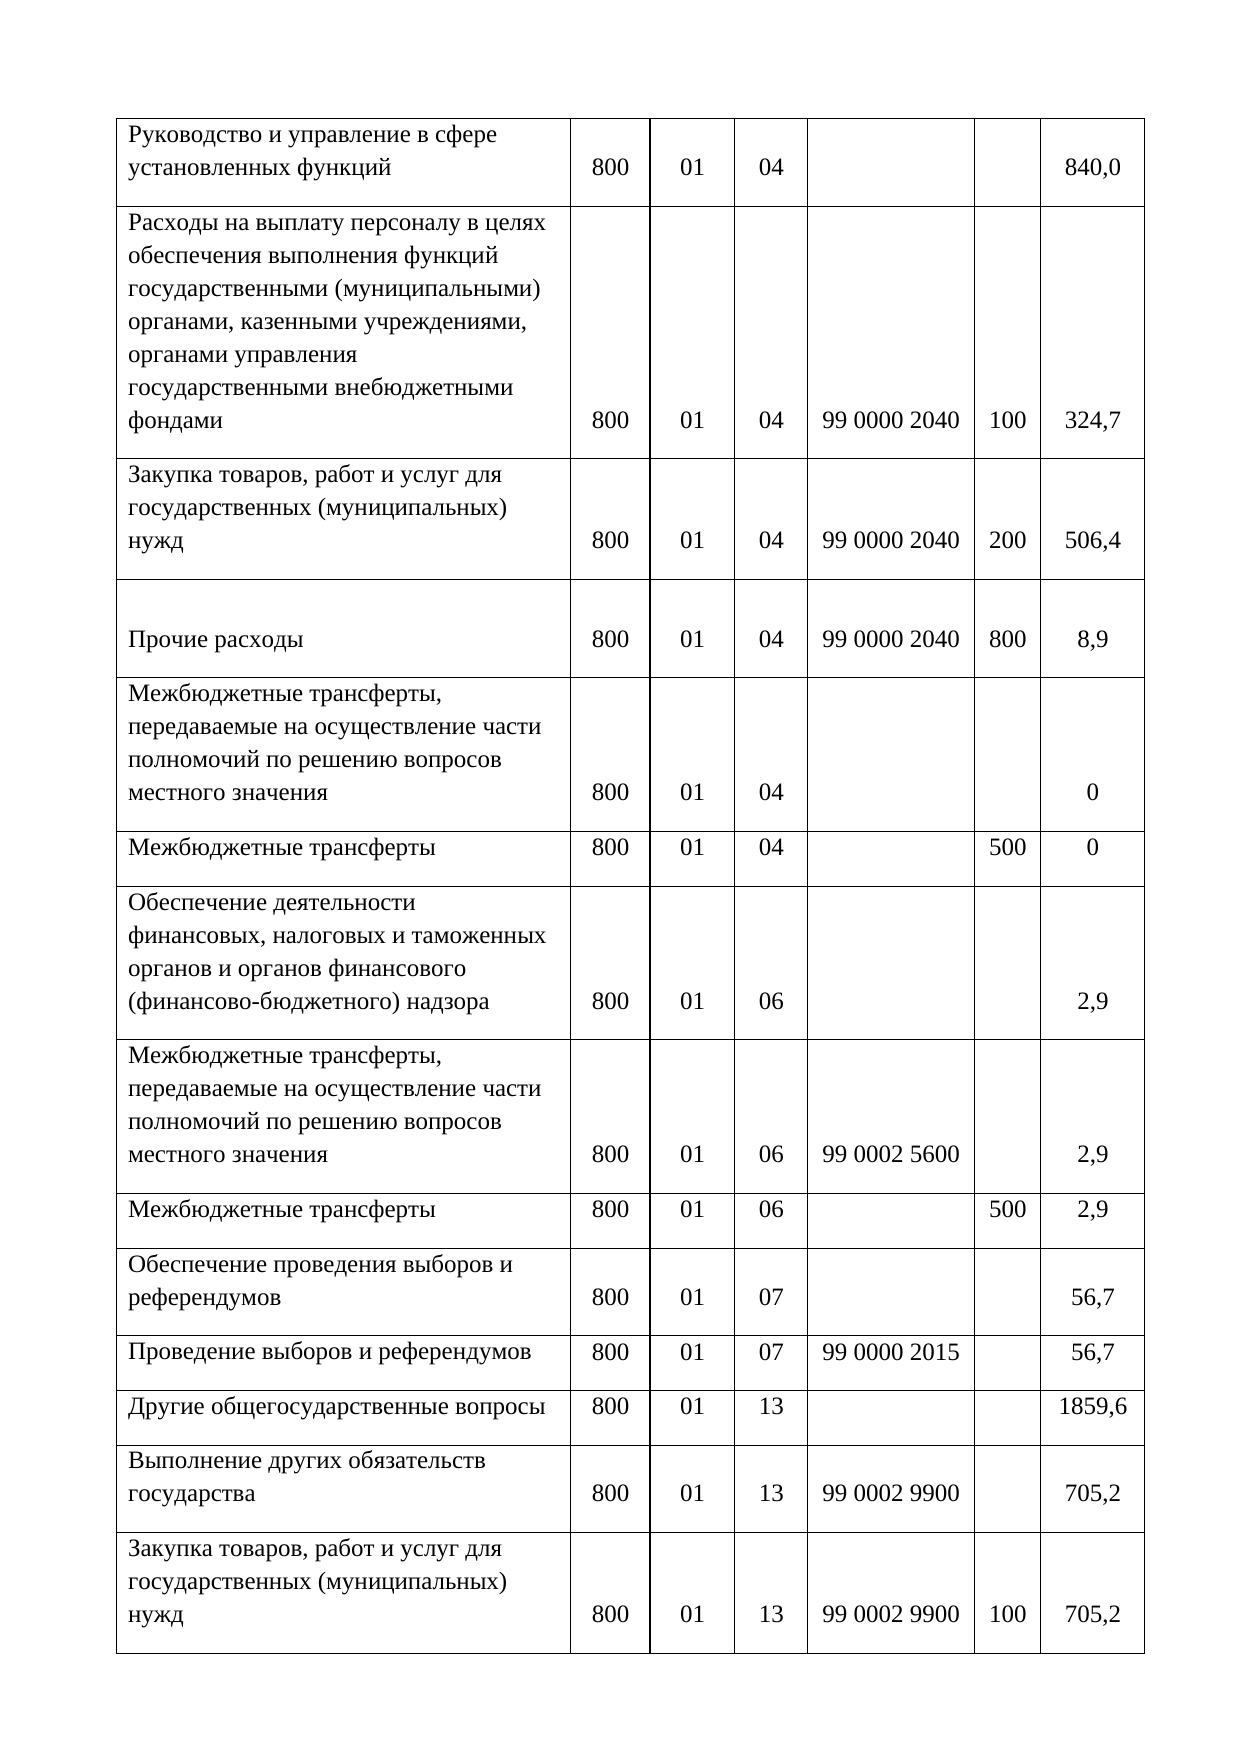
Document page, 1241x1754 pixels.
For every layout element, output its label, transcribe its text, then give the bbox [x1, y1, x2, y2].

table_cell [808, 1391, 974, 1444]
table_cell 800 [571, 887, 649, 1039]
table_cell [975, 887, 1040, 1039]
table_cell 2,9 [1041, 1194, 1144, 1248]
table_cell [808, 119, 974, 206]
table_cell 324,7 [1041, 207, 1144, 458]
table_cell 800 [571, 1336, 649, 1390]
table_cell Обеспечение проведения выборов и референдумов [117, 1249, 570, 1335]
table_cell 04 [735, 832, 807, 886]
table_cell [975, 119, 1040, 206]
table_cell 04 [735, 459, 807, 579]
table_cell Обеспечение деятельности финансовых, налоговых и таможенных органов и органов финансового (финансово-бюджетного) надзора [117, 887, 570, 1039]
table_cell 01 [651, 459, 734, 579]
table_cell 800 [571, 1249, 649, 1335]
table_cell 06 [735, 1040, 807, 1193]
table_cell 100 [975, 207, 1040, 458]
table_cell 800 [571, 459, 649, 579]
table_cell 800 [571, 678, 649, 831]
table_cell 01 [651, 119, 734, 206]
table_cell 04 [735, 678, 807, 831]
table_cell Межбюджетные трансферты, передаваемые на осуществление части полномочий по решению вопросов местного значения [117, 1040, 570, 1193]
table_cell Прочие расходы [117, 580, 570, 677]
table_cell [808, 1249, 974, 1335]
table_cell 01 [651, 1533, 734, 1652]
table_cell 01 [651, 1040, 734, 1193]
table_cell 99 0002 9900 [808, 1533, 974, 1652]
table_cell [808, 832, 974, 886]
table_cell 01 [651, 1446, 734, 1532]
table_cell [975, 1249, 1040, 1335]
table_cell 8,9 [1041, 580, 1144, 677]
table_cell 100 [975, 1533, 1040, 1652]
table_cell 800 [571, 1446, 649, 1532]
table_cell 705,2 [1041, 1446, 1144, 1532]
table_cell 99 0002 5600 [808, 1040, 974, 1193]
table_cell 01 [651, 1194, 734, 1248]
table_cell 01 [651, 1391, 734, 1444]
table_cell Расходы на выплату персоналу в целях обеспечения выполнения функций государственными (муниципальными) органами, казенными учреждениями, органами управления государственными внебюджетными фондами [117, 207, 570, 458]
table_cell 800 [571, 1533, 649, 1652]
table_cell 99 0000 2040 [808, 207, 974, 458]
table_cell 99 0000 2015 [808, 1336, 974, 1390]
table_cell 07 [735, 1249, 807, 1335]
table_cell 800 [571, 207, 649, 458]
table_cell 07 [735, 1336, 807, 1390]
table_cell 04 [735, 119, 807, 206]
table_cell [808, 887, 974, 1039]
table_cell 56,7 [1041, 1249, 1144, 1335]
table_cell 01 [651, 207, 734, 458]
table_cell 04 [735, 580, 807, 677]
table_cell 800 [571, 1040, 649, 1193]
table_cell 2,9 [1041, 887, 1144, 1039]
table_cell 13 [735, 1391, 807, 1444]
table_cell Выполнение других обязательств государства [117, 1446, 570, 1532]
table_cell 99 0002 9900 [808, 1446, 974, 1532]
table_cell [975, 1391, 1040, 1444]
table_cell [975, 1040, 1040, 1193]
table_cell 1859,6 [1041, 1391, 1144, 1444]
table_cell [808, 678, 974, 831]
table_cell 01 [651, 1249, 734, 1335]
table_cell Проведение выборов и референдумов [117, 1336, 570, 1390]
table_cell 506,4 [1041, 459, 1144, 579]
table_cell [975, 1446, 1040, 1532]
table_cell Закупка товаров, работ и услуг для государственных (муниципальных) нужд [117, 1533, 570, 1652]
table_cell 06 [735, 1194, 807, 1248]
table_cell 500 [975, 1194, 1040, 1248]
table_cell 800 [571, 119, 649, 206]
table_cell 800 [571, 832, 649, 886]
table_cell Межбюджетные трансферты, передаваемые на осуществление части полномочий по решению вопросов местного значения [117, 678, 570, 831]
table_cell 800 [571, 580, 649, 677]
table_cell 500 [975, 832, 1040, 886]
table_cell 04 [735, 207, 807, 458]
table_cell 01 [651, 887, 734, 1039]
table_cell 99 0000 2040 [808, 459, 974, 579]
table_cell 56,7 [1041, 1336, 1144, 1390]
table_cell Руководство и управление в сфере установленных функций [117, 119, 570, 206]
table_cell 800 [571, 1194, 649, 1248]
table_cell [975, 1336, 1040, 1390]
table_cell 0 [1041, 832, 1144, 886]
table_cell 0 [1041, 678, 1144, 831]
table_cell Другие общегосударственные вопросы [117, 1391, 570, 1444]
table_cell 01 [651, 678, 734, 831]
table_cell 840,0 [1041, 119, 1144, 206]
table_cell Межбюджетные трансферты [117, 832, 570, 886]
table_cell 200 [975, 459, 1040, 579]
table_cell 800 [975, 580, 1040, 677]
table_cell 705,2 [1041, 1533, 1144, 1652]
table_cell Закупка товаров, работ и услуг для государственных (муниципальных) нужд [117, 459, 570, 579]
table_cell 2,9 [1041, 1040, 1144, 1193]
table_cell 13 [735, 1533, 807, 1652]
table_cell 01 [651, 580, 734, 677]
table_cell 01 [651, 832, 734, 886]
table_cell 13 [735, 1446, 807, 1532]
table_cell [975, 678, 1040, 831]
table_cell Межбюджетные трансферты [117, 1194, 570, 1248]
table_cell 800 [571, 1391, 649, 1444]
table_cell 06 [735, 887, 807, 1039]
table_cell 01 [651, 1336, 734, 1390]
table_cell [808, 1194, 974, 1248]
table_cell 99 0000 2040 [808, 580, 974, 677]
